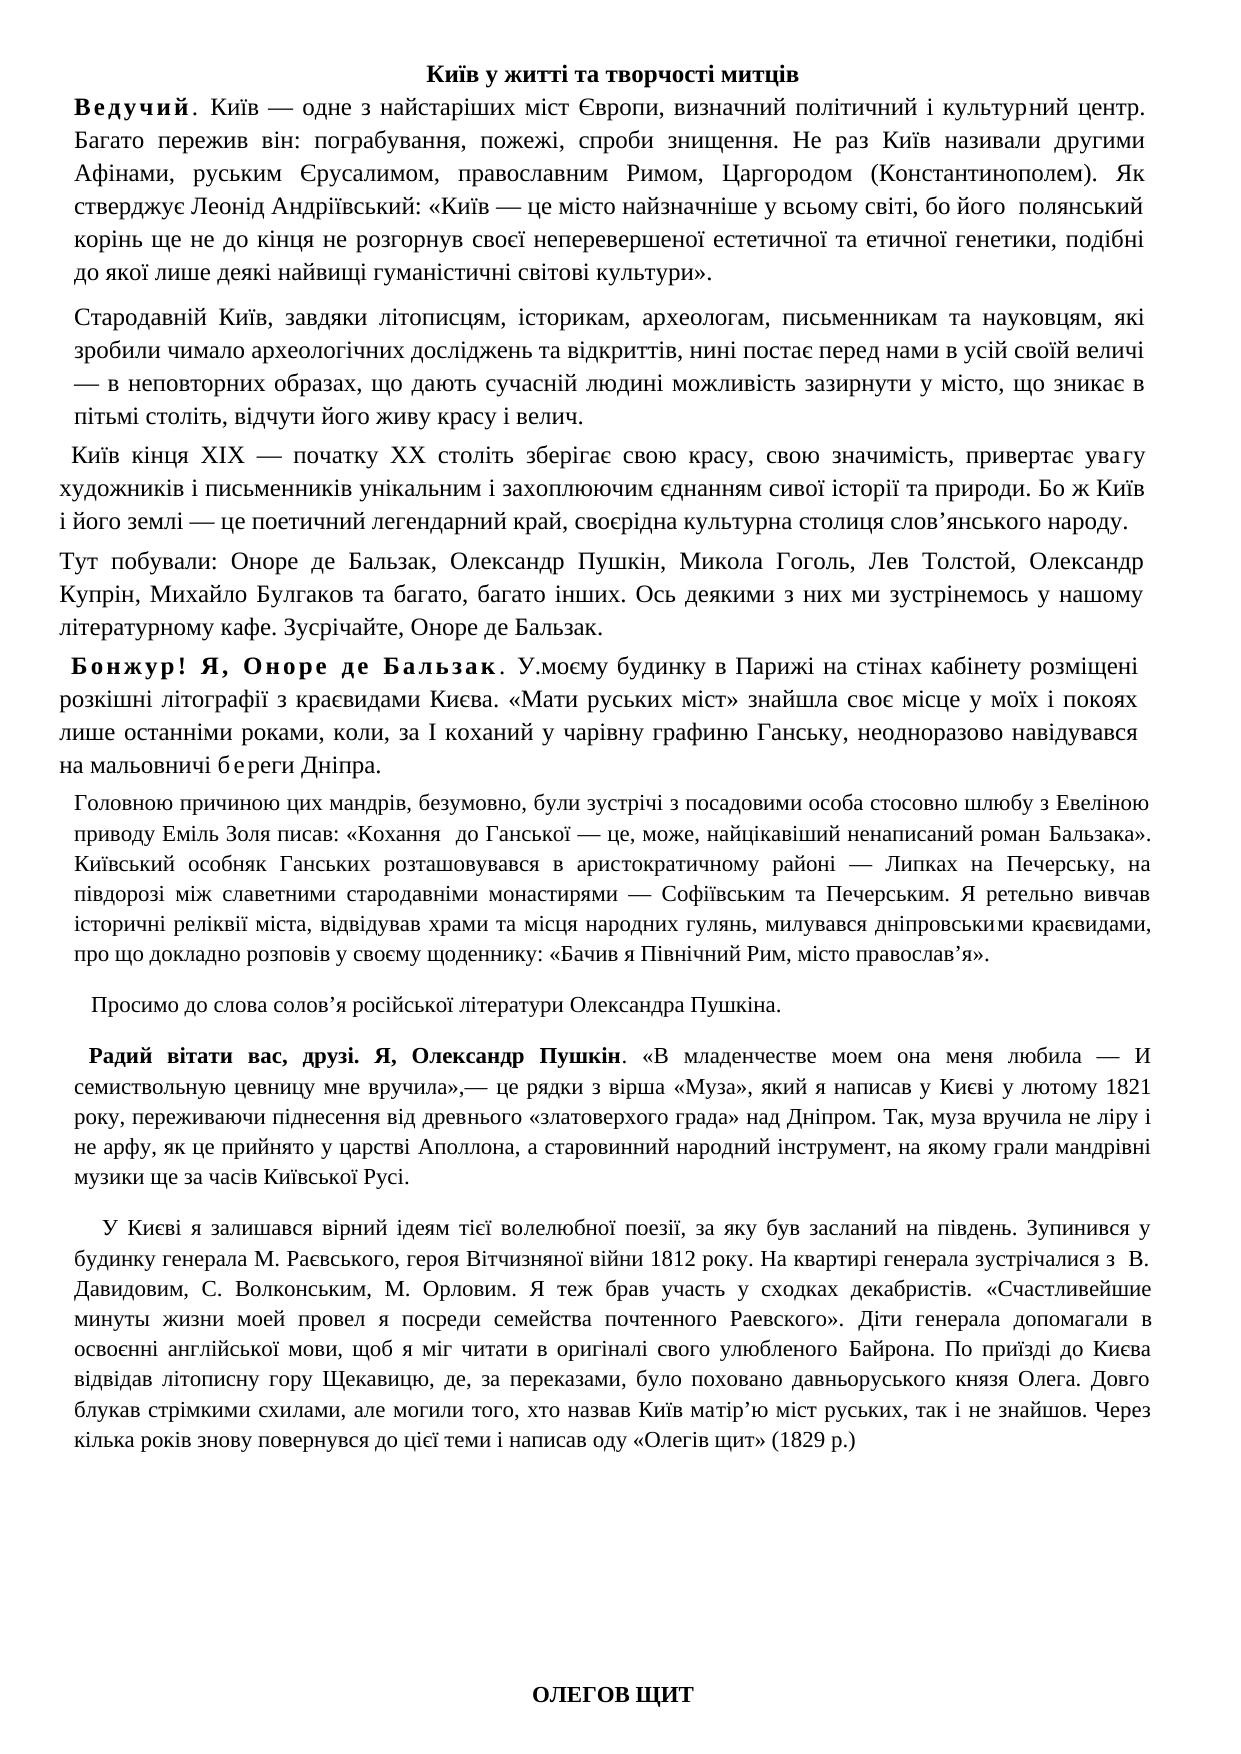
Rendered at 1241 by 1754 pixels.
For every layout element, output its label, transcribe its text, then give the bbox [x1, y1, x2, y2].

text Головною причиною цих мандрів, безумовно, були зустрічі з посадовими особа стосовно шлюбу з Евеліною приводу Еміль Золя писав: «Кохання до Ганської — це, може, найцікавіший ненаписаний роман Бальзака». Київський особняк Ганських розташовувався в аристократичному районі — Липках на Печерську, на півдорозі між славетними стародавніми монастирями — Софіївським та Печерським. Я ретельно вивчав історичні реліквії міста, відвідував храми та місця народних гулянь, милувався дніпровськими краєвидами, про що докладно розповів у своєму щоденнику: «Бачив я Північний Рим, місто православ’я». [74, 789, 1152, 967]
text Просимо до слова солов’я російської літератури Олександра Пушкіна. [74, 991, 1152, 1018]
text Радий вітати вас, друзі. Я, Олександр Пушкін. «В младенчестве моем она меня любила — И семиствольную цевницу мне вручила»,— це рядки з вірша «Муза», який я написав у Києві у лютому 1821 року, переживаючи піднесення від древнього «златоверхого града» над Дніпром. Так, муза вручила не ліру і не арфу, як це прийнято у царстві Аполлона, а старовинний народний інструмент, на якому грали мандрівні музики ще за часів Київської Русі. [74, 1042, 1152, 1190]
text Тут побували: Оноре де Бальзак, Олександр Пушкін, Микола Гоголь, Лев Толстой, Олександр Купрін, Михайло Булгаков та багато, багато інших. Ось деякими з них ми зустрінемось у нашому літературному кафе. Зусрічайте, Оноре де Бальзак. [59, 546, 1145, 641]
text У Києві я залишався вірний ідеям тієї волелюбної поезії, за яку був засланий на південь. Зупинився у будинку генерала М. Раєвського, героя Вітчизняної війни 1812 року. На квартирі генерала зустрічалися з В. Давидовим, С. Волконським, М. Орловим. Я теж брав участь у сходках декабристів. «Счастливейшие минуты жизни моей провел я посреди семейства почтенного Раевского». Діти генерала допомагали в освоєнні англійської мови, щоб я міг читати в оригіналі свого улюбленого Байрона. По приїзді до Києва відвідав літописну гору Щекавицю, де, за переказами, було поховано давньоруського князя Олега. Довго блукав стрімкими схилами, але могили того, хто назвав Київ матір’ю міст руських, так і не знайшов. Через кілька років знову повернувся до цієї теми і написав оду «Олегів щит» (1829 р.) [74, 1214, 1152, 1452]
text Стародавній Київ, завдяки літописцям, історикам, археологам, письменникам та науковцям, які зробили чимало археологічних досліджень та відкриттів, нині постає перед нами в усій своїй величі — в неповторних образах, що дають сучасній людині можливість зазирнути у місто, що зникає в пітьмі століть, відчути його живу красу і велич. [74, 302, 1145, 429]
text Ведучий. Київ — одне з найстаріших міст Європи, визначний політичний і культурний центр. Багато пережив він: пограбування, пожежі, спроби знищення. Не раз Київ називали другими Афінами, руським Єрусалимом, православним Римом, Царгородом (Константинополем). Як стверджує Леонід Андріївський: «Київ — це місто найзначніше у всьому світі, бо його полянський корінь ще не до кінця не розгорнув своєї неперевершеної естетичної та етичної генетики, подібні до якої лише деякі найвищі гуманістичні світові культури». [74, 92, 1145, 286]
text Київ кінця XIX — початку XX століть зберігає свою красу, свою значимість, привертає увагу художників і письменників унікальним і захоплюючим єднанням сивої історії та природи. Бо ж Київ і його землі — це поетичний легендарний край, своєрідна культурна столиця слов’янського народу. [59, 440, 1145, 535]
text ОЛЕГОВ ЩИТ [74, 1681, 1152, 1707]
text Київ у житті та творчості митців [74, 59, 1152, 88]
text Бонжур! Я, Оноре де Бальзак. У.моєму будинку в Парижі на стінах кабінету розміщені розкішні літографії з краєвидами Києва. «Мати руських міст» знайшла своє місце у моїх і покоях лише останніми роками, коли, за І коханий у чарівну графиню Ганську, неодноразово навідувався на мальовничі береги Дніпра. [59, 651, 1139, 779]
